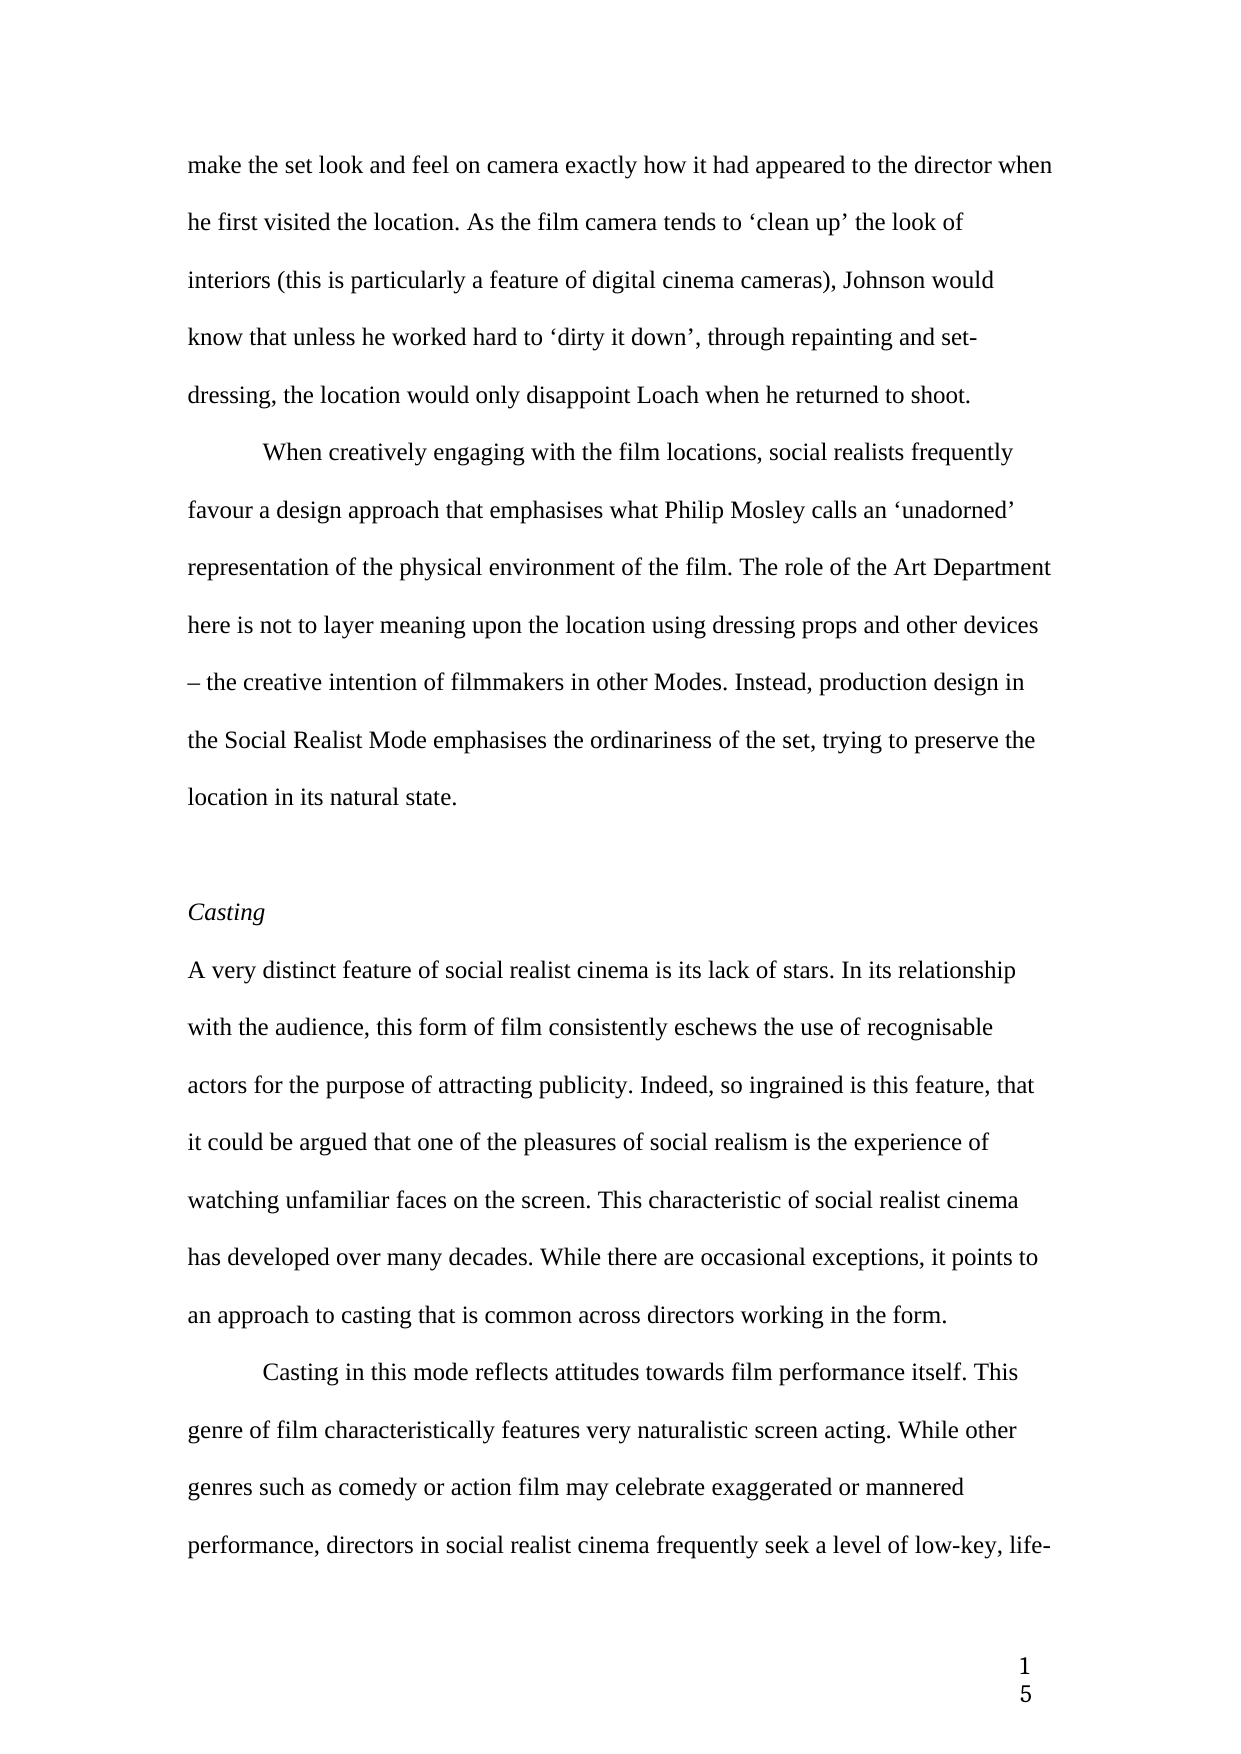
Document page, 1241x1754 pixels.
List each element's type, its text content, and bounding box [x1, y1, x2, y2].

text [187, 1357, 1053, 1559]
text A very distinct feature of social realist cinema is its lack of stars. In its relationship with the audience, this form of film consistently eschews the use of recognisable actors for the purpose of attracting publicity. Indeed, so ingrained is this feature, that it could be argued that one of the pleasures of social realism is the experience of watching unfamiliar faces on the screen. This characteristic of social realist cinema has developed over many decades. While there are occasional exceptions, it points to an approach to casting that is common across directors working in the form. [187, 955, 1053, 1329]
text When creatively engaging with the film locations, social realists frequently favour a design approach that emphasises what Philip Mosley calls an ‘unadorned’ representation of the physical environment of the film. The role of the Art Department here is not to layer meaning upon the location using dressing props and other devices – the creative intention of filmmakers in other Modes. Instead, production design in the Social Realist Mode emphasises the ordinariness of the set, trying to preserve the location in its natural state. [187, 437, 1053, 811]
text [187, 150, 1053, 409]
text Casting [187, 897, 1053, 926]
